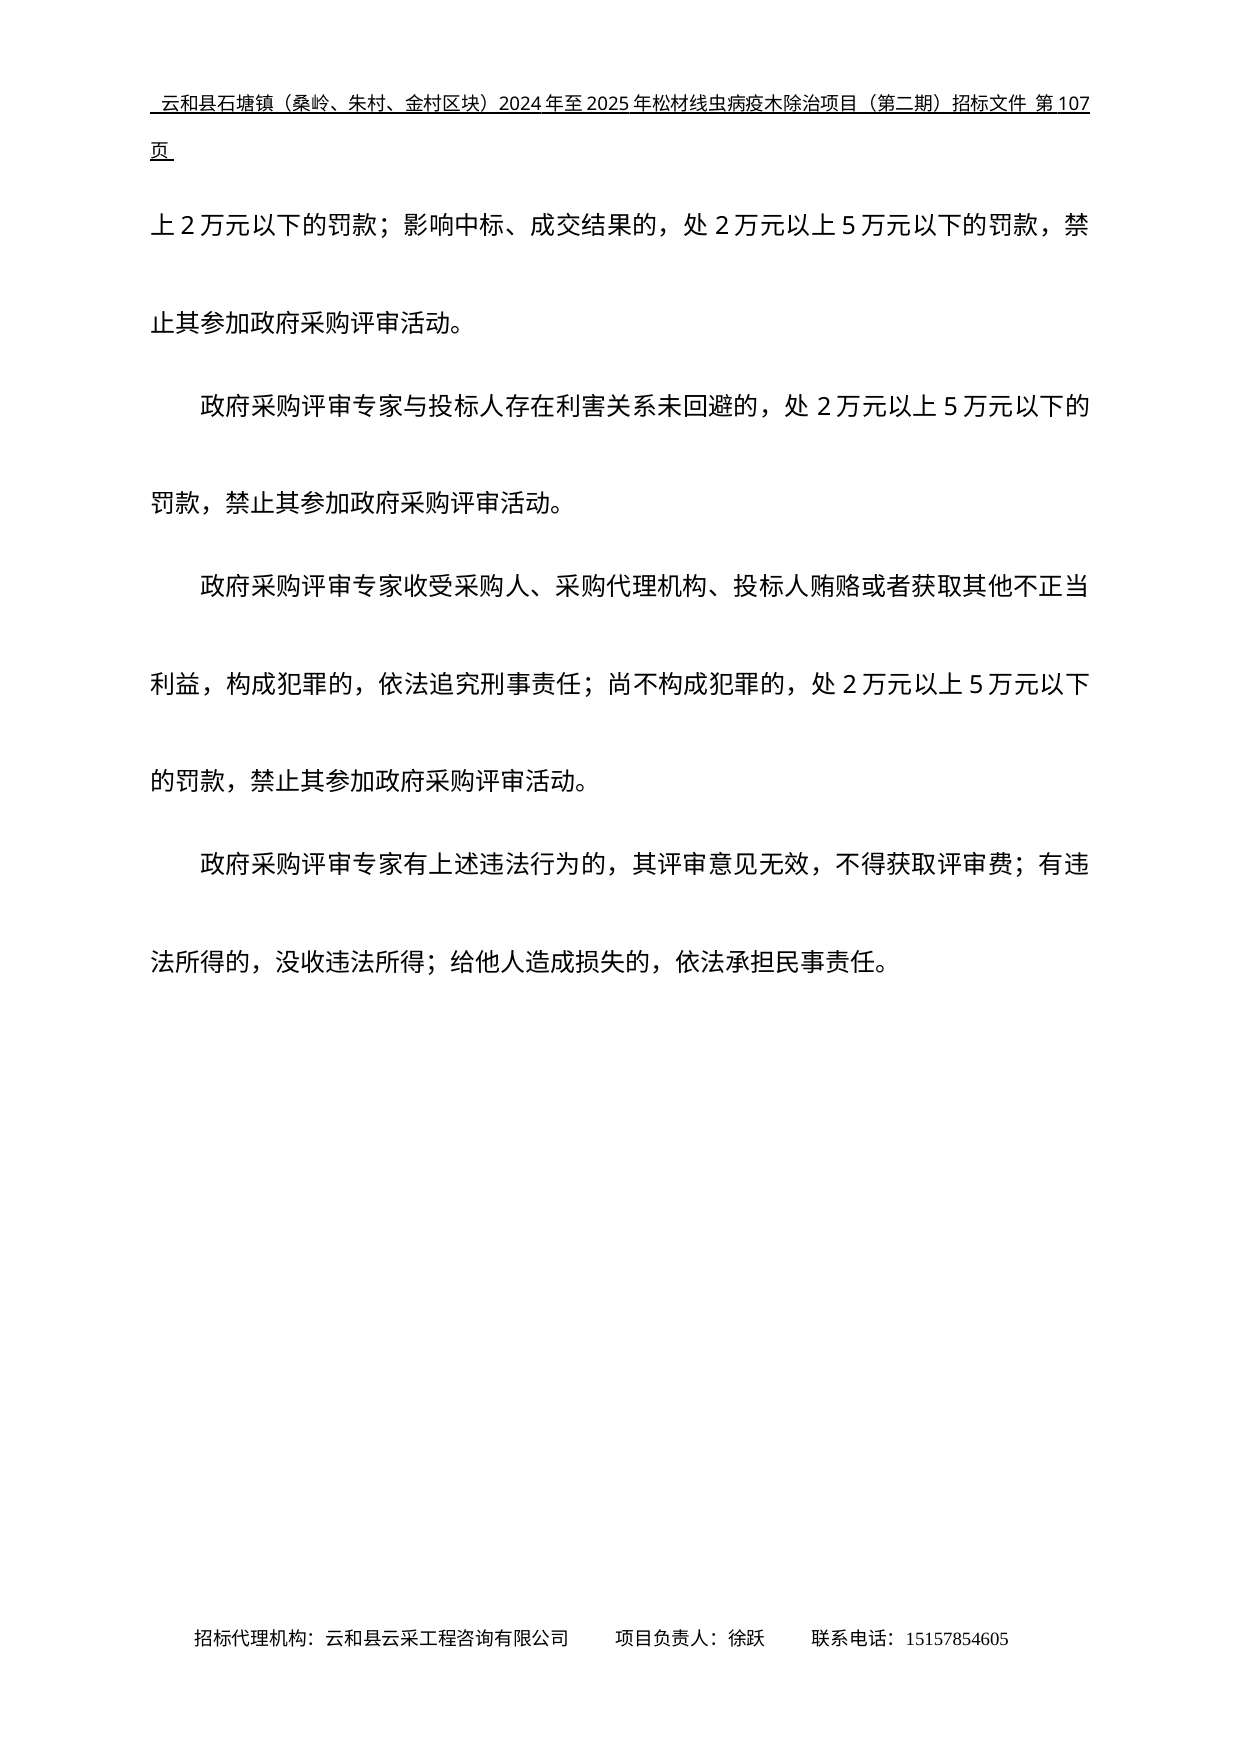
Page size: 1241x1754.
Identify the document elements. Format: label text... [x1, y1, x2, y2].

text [150, 191, 1090, 354]
text 政府采购评审专家有上述违法行为的，其评审意见无效，不得获取评审费；有违法所得的，没收违法所得；给他人造成损失的，依法承担民事责任。 [150, 831, 1090, 993]
text 政府采购评审专家收受采购人、采购代理机构、投标人贿赂或者获取其他不正当利益，构成犯罪的，依法追究刑事责任；尚不构成犯罪的，处2万元以上5万元以下的罚款，禁止其参加政府采购评审活动。 [150, 552, 1090, 812]
text 政府采购评审专家与投标人存在利害关系未回避的，处2万元以上5万元以下的罚款，禁止其参加政府采购评审活动。 [150, 372, 1090, 534]
